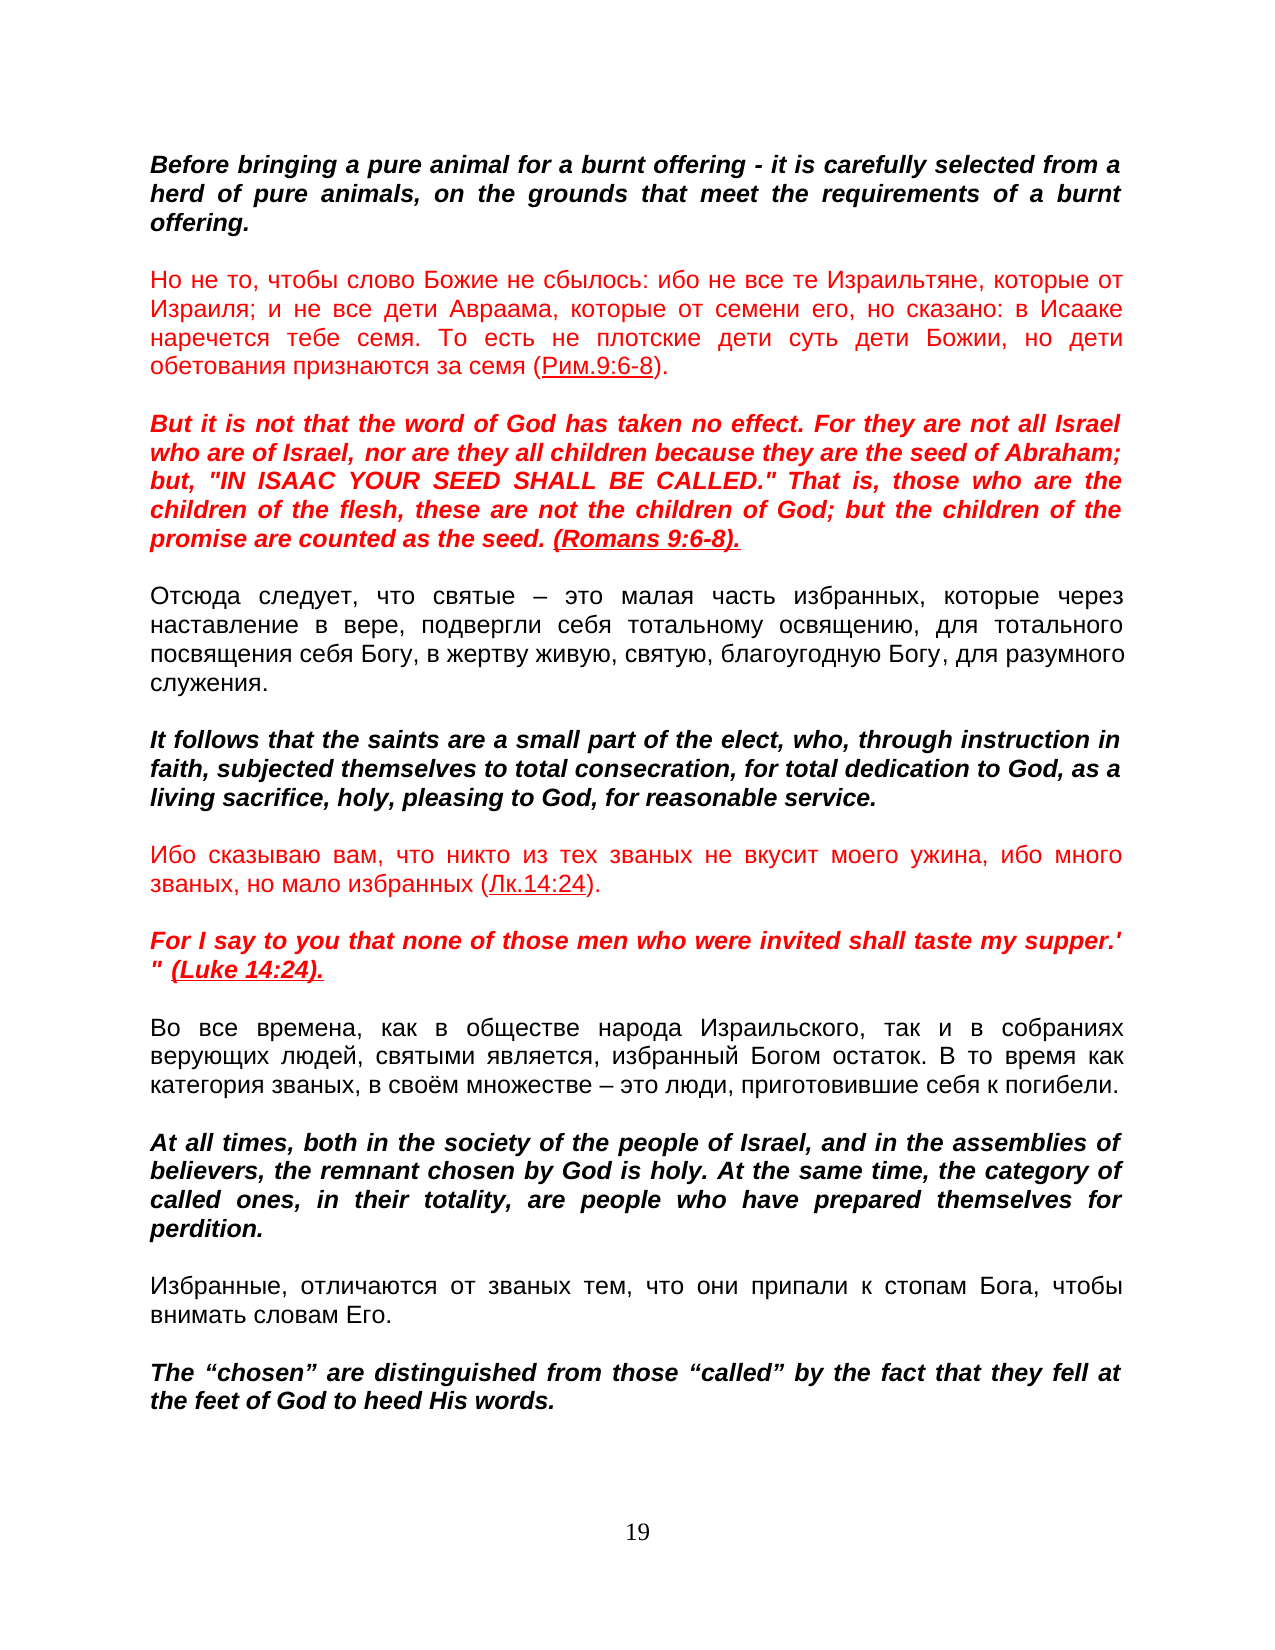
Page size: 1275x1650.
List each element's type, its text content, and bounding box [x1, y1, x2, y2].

text Но не то, чтобы слово Божие не сбылось: ибо не все те Израильтяне, которые от Израиля; и не все дети Авраама, которые от семени его, но сказано: в Исааке наречется тебе семя. То есть не плотские дети суть дети Божии, но дети обетования признаются за семя (Рим.9:6-8). [150, 265, 1125, 380]
text Ибо сказываю вам, что никто из тех званых не вкусит моего ужина, ибо много званых, но мало избранных (Лк.14:24). [150, 840, 1125, 897]
text Избранные, отличаются от званых тем, что они припали к стопам Бога, чтобы внимать словам Его. [150, 1271, 1125, 1329]
text Отсюда следует, что святые – это малая часть избранных, которые через наставление в вере, подвергли себя тотальному освящению, для тотального посвящения себя Богу, в жертву живую, святую, благоугодную Богу, для разумного служения. [150, 581, 1125, 696]
text The “chosen” are distinguished from those “called” by the fact that they fell at the feet of God to heed His words. [150, 1357, 1125, 1415]
text Before bringing a pure animal for a burnt offering - it is carefully selected from a herd of pure animals, on the grounds that meet the requirements of a burnt offering. [150, 150, 1125, 236]
text Во все времена, как в обществе народа Израильского, так и в собраниях верующих людей, святыми является, избранный Богом остаток. В то время как категория званых, в своём множестве – это люди, приготовившие себя к погибели. [150, 1012, 1125, 1099]
text It follows that the saints are a small part of the elect, who, through instruction in faith, subjected themselves to total consecration, for total dedication to God, as a living sacrifice, holy, pleasing to God, for reasonable service. [150, 725, 1125, 811]
text But it is not that the word of God has taken no effect. For they are not all Israel who are of Israel, nor are they all children because they are the seed of Abraham; but, "IN ISAAC YOUR SEED SHALL BE CALLED." That is, those who are the children of the flesh, these are not the children of God; but the children of the promise are counted as the seed. (Romans 9:6-8). [150, 409, 1125, 552]
text For I say to you that none of those men who were invited shall taste my supper.' " (Luke 14:24). [150, 926, 1125, 984]
text At all times, both in the society of the people of Israel, and in the assemblies of believers, the remnant chosen by God is holy. At the same time, the category of called ones, in their totality, are people who have prepared themselves for perdition. [150, 1127, 1125, 1242]
